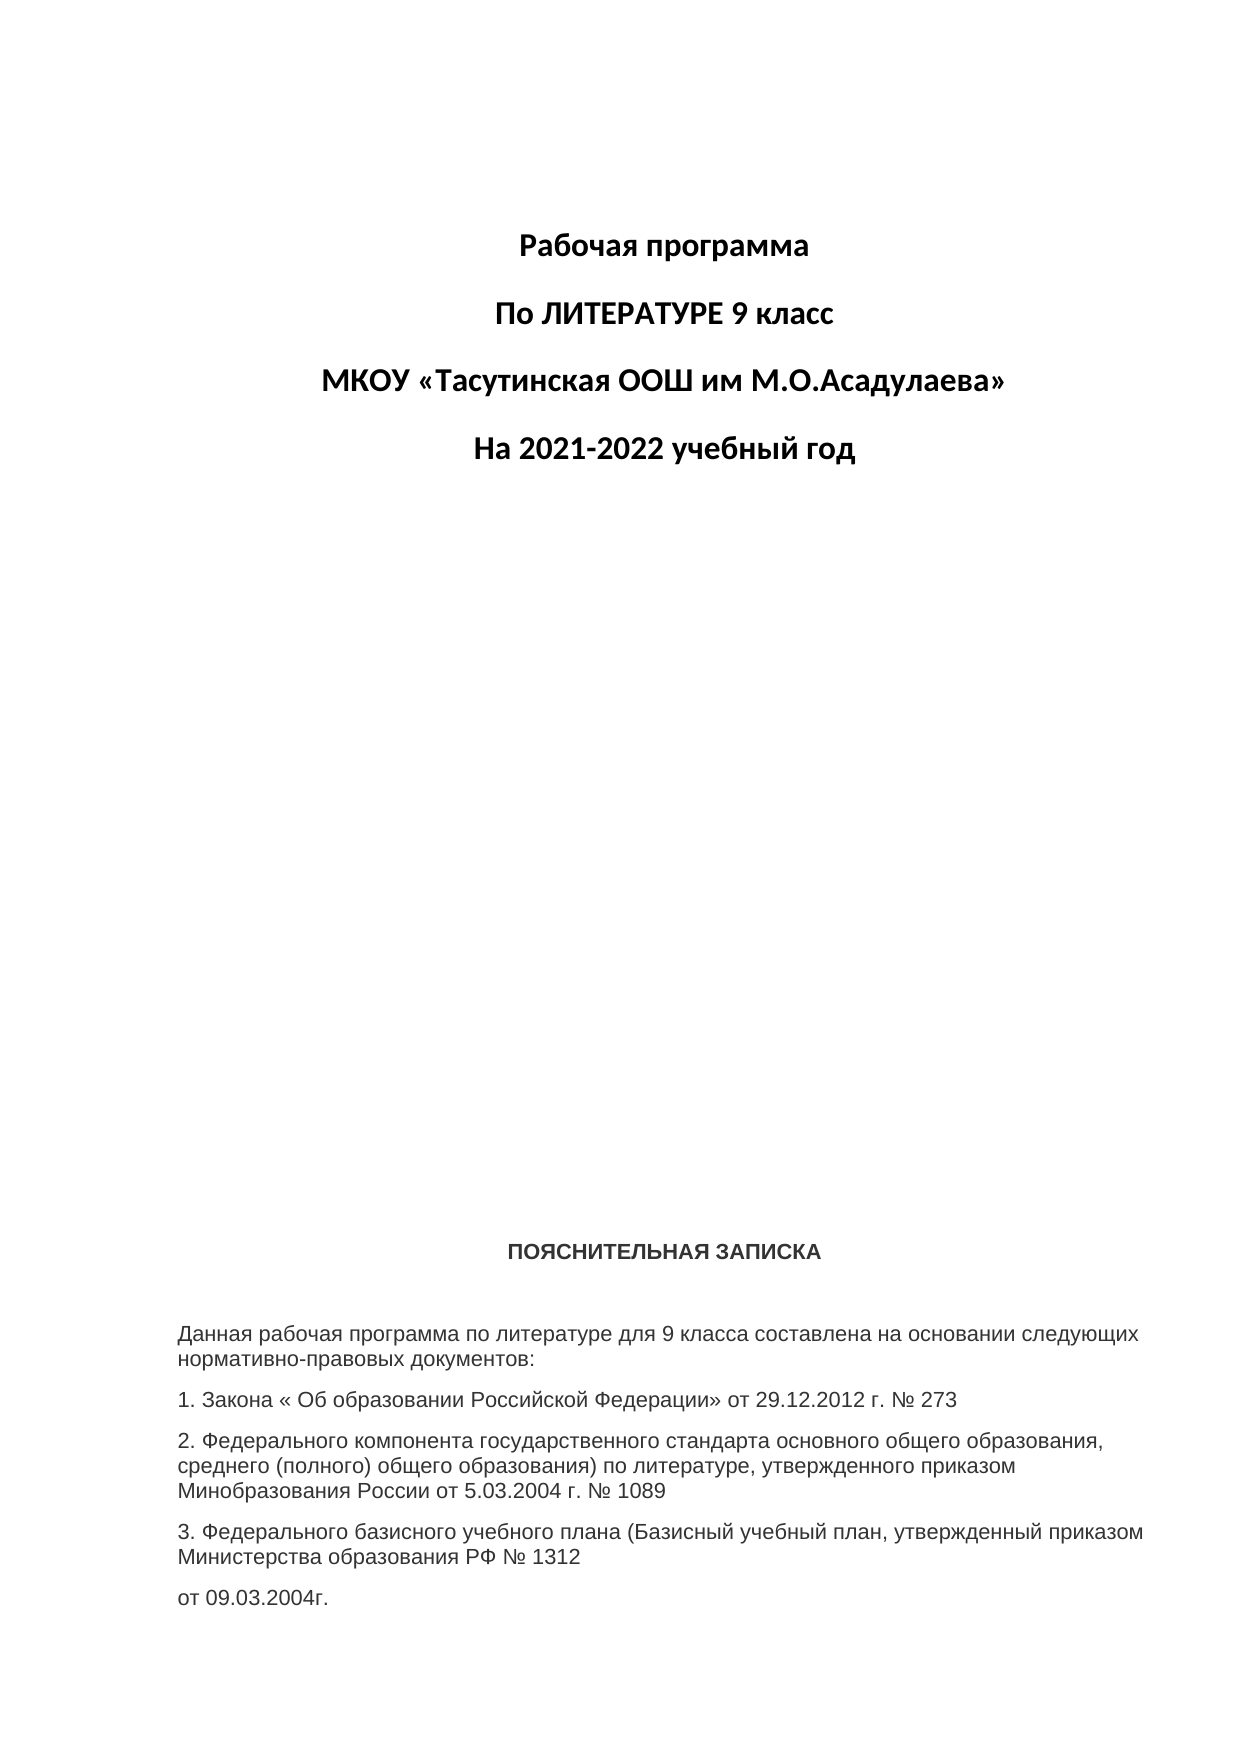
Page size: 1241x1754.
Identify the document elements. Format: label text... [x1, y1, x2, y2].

text Рабочая программа [177, 224, 1152, 265]
text МКОУ «Тасутинская ООШ им М.О.Асадулаева» [177, 359, 1152, 400]
text Данная рабочая программа по литературе для 9 класса составлена на основании следующих нормативно-правовых документов: [177, 1321, 1152, 1371]
text ПОЯСНИТЕЛЬНАЯ ЗАПИСКА [177, 1239, 1152, 1264]
text На 2021-2022 учебный год [177, 427, 1152, 468]
text от 09.03.2004г. [177, 1585, 1152, 1610]
text 3. Федерального базисного учебного плана (Базисный учебный план, утвержденный приказом Министерства образования РФ № 1312 [177, 1519, 1152, 1569]
text По ЛИТЕРАТУРЕ 9 класс [177, 292, 1152, 332]
text 2. Федерального компонента государственного стандарта основного общего образования, среднего (полного) общего образования) по литературе, утвержденного приказом Минобразования России от 5.03.2004 г. № 1089 [177, 1428, 1152, 1503]
text 1. Закона « Об образовании Российской Федерации» от 29.12.2012 г. № 273 [177, 1387, 1152, 1412]
